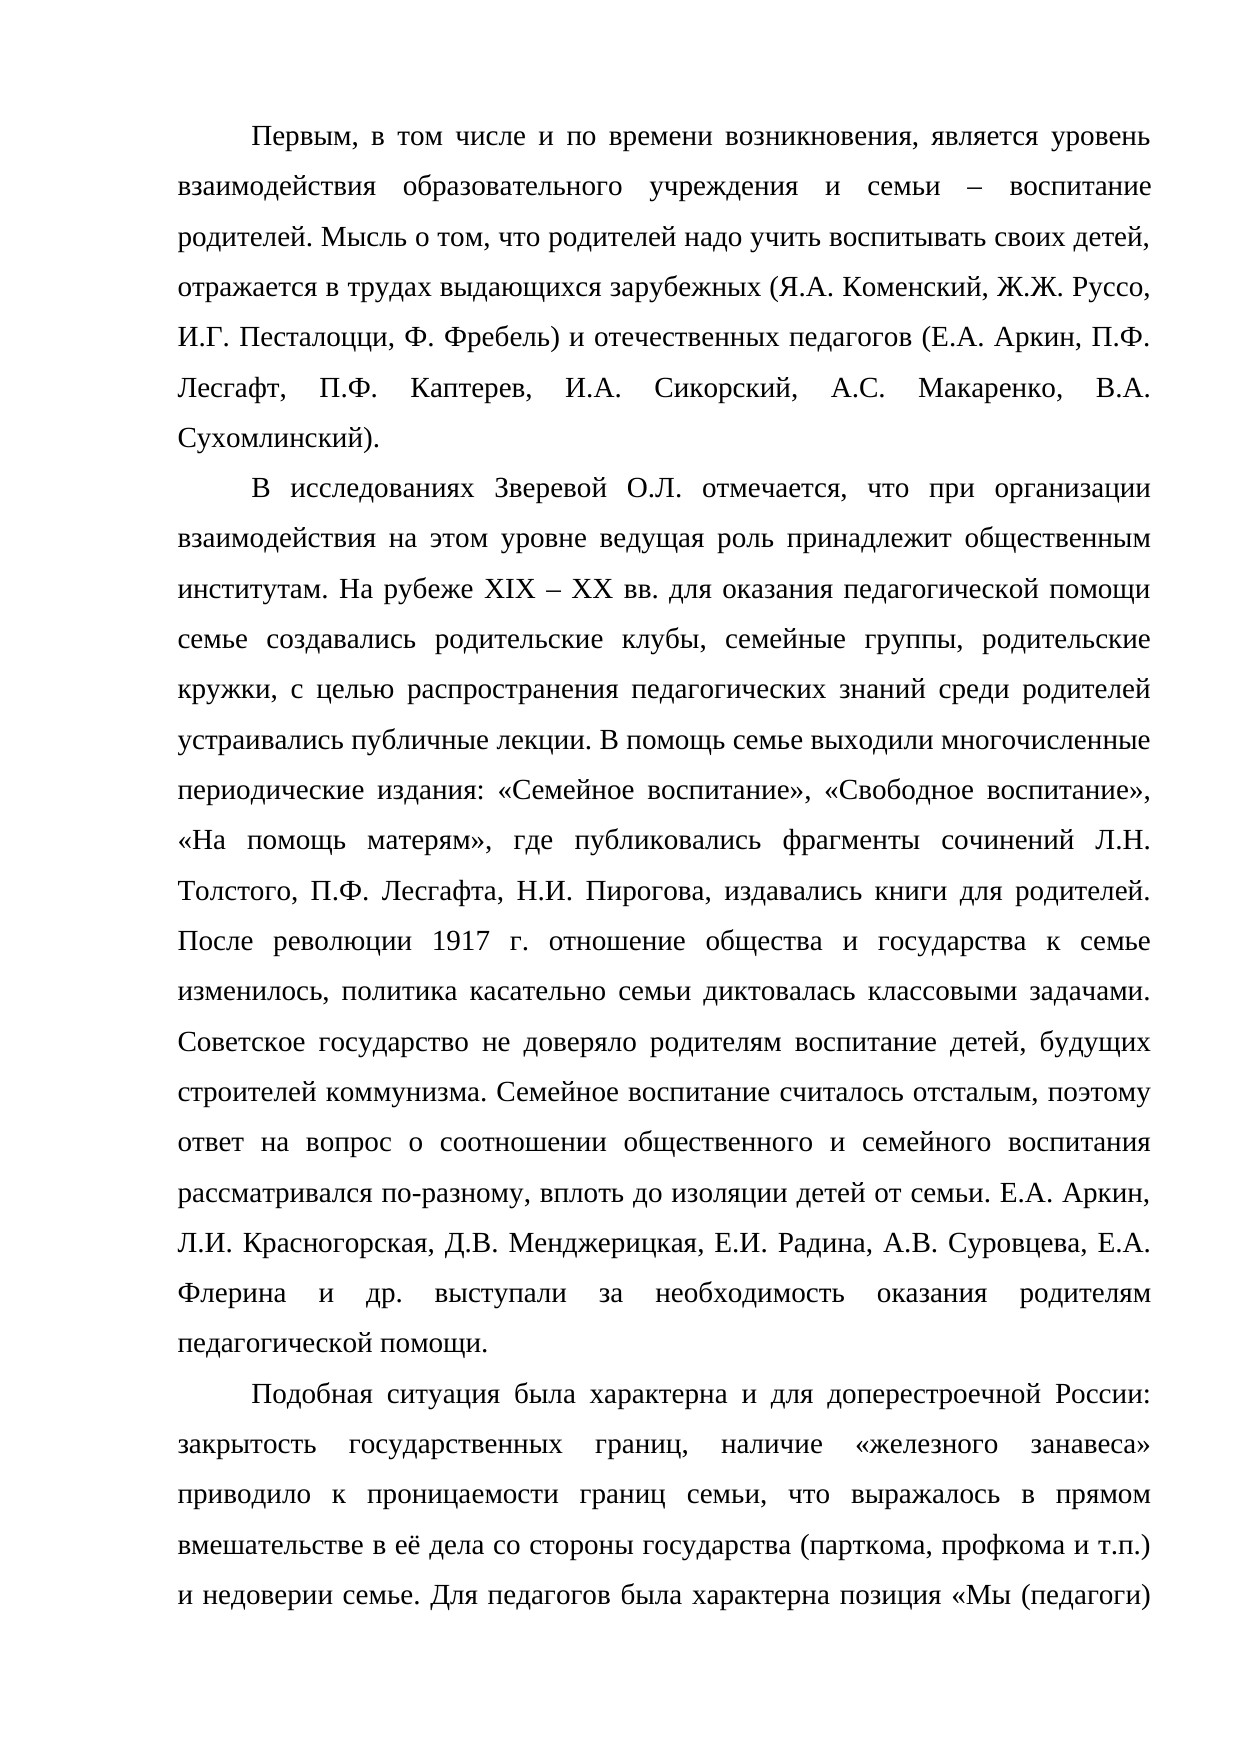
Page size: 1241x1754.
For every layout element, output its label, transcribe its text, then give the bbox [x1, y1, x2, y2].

text Первым, в том числе и по времени возникновения, является уровень взаимодействия образовательного учреждения и семьи – воспитание родителей. Мысль о том, что родителей надо учить воспитывать своих детей, отражается в трудах выдающихся зарубежных (Я.А. Коменский, Ж.Ж. Руссо, И.Г. Песталоцци, Ф. Фребель) и отечественных педагогов (Е.А. Аркин, П.Ф. Лесгафт, П.Ф. Каптерев, И.А. Сикорский, А.С. Макаренко, В.А. Сухомлинский). [177, 118, 1152, 453]
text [177, 1376, 1152, 1611]
text В исследованиях Зверевой О.Л. отмечается, что при организации взаимодействия на этом уровне ведущая роль принадлежит общественным институтам. На рубеже XIX – XX вв. для оказания педагогической помощи семье создавались родительские клубы, семейные группы, родительские кружки, с целью распространения педагогических знаний среди родителей устраивались публичные лекции. В помощь семье выходили многочисленные периодические издания: «Семейное воспитание», «Свободное воспитание», «На помощь матерям», где публиковались фрагменты сочинений Л.Н. Толстого, П.Ф. Лесгафта, Н.И. Пирогова, издавались книги для родителей. После революции 1917 г. отношение общества и государства к семье изменилось, политика касательно семьи диктовалась классовыми задачами. Советское государство не доверяло родителям воспитание детей, будущих строителей коммунизма. Семейное воспитание считалось отсталым, поэтому ответ на вопрос о соотношении общественного и семейного воспитания рассматривался по-разному, вплоть до изоляции детей от семьи. Е.А. Аркин, Л.И. Красногорская, Д.В. Менджерицкая, Е.И. Радина, А.В. Суровцева, Е.А. Флерина и др. выступали за необходимость оказания родителям педагогической помощи. [177, 470, 1152, 1359]
